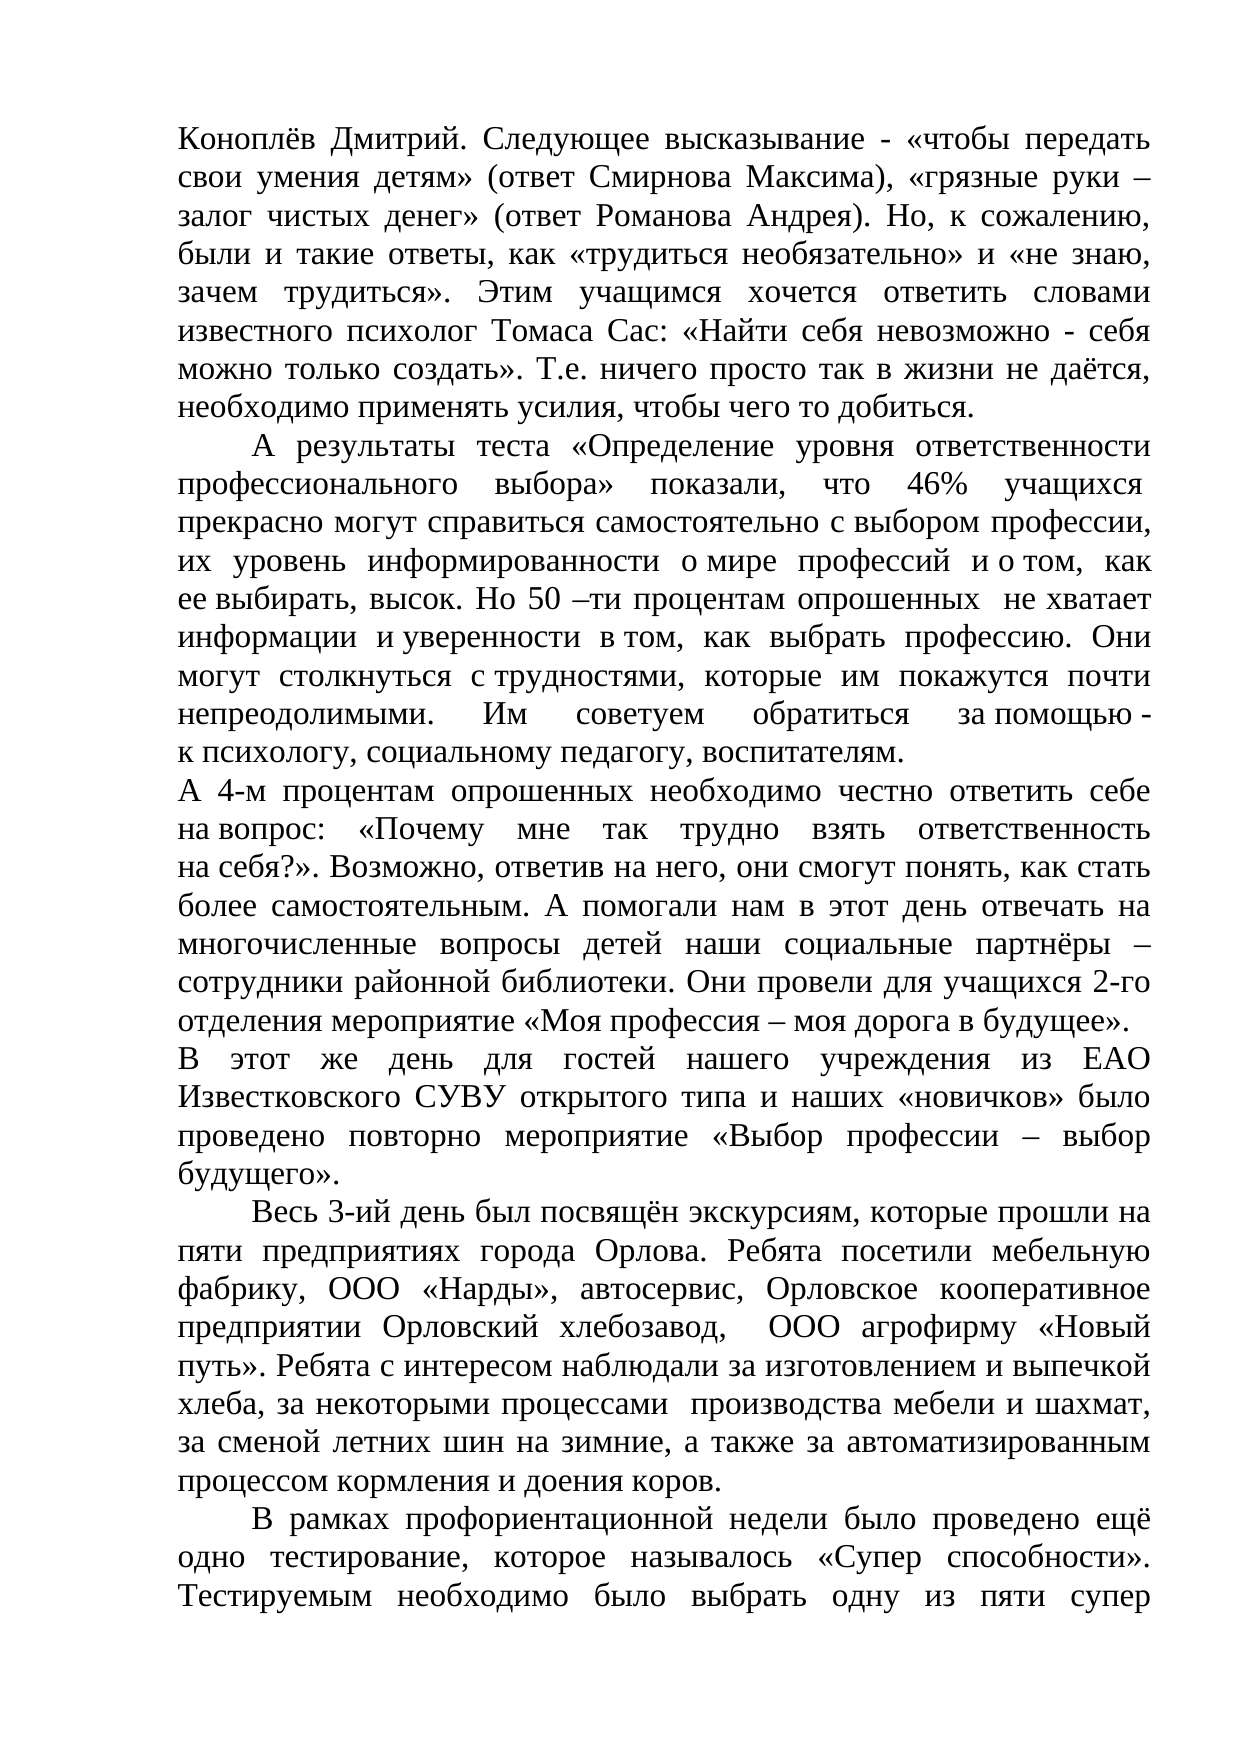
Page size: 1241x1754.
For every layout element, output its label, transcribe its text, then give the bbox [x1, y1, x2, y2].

text Весь 3-ий день был посвящён экскурсиям, которые прошли на пяти предприятиях города Орлова. Ребята посетили мебельную фабрику, ООО «Нарды», автосервис, Орловское кооперативное предприятии Орловский хлебозавод, ООО агрофирму «Новый путь». Ребята с интересом наблюдали за изготовлением и выпечкой хлеба, за некоторыми процессами производства мебели и шахмат, за сменой летних шин на зимние, а также за автоматизированным процессом кормления и доения коров. [177, 1191, 1152, 1498]
text А результаты теста «Определение уровня ответственности профессионального выбора» показали, что 46% учащихся прекрасно могут справиться самостоятельно с выбором профессии, их уровень информированности о мире профессий и о том, как ее выбирать, высок. Но 50 –ти процентам опрошенных не хватает информации и уверенности в том, как выбрать профессию. Они могут столкнуться с трудностями, которые им покажутся почти непреодолимыми. Им советуем обратиться за помощью - к психологу, социальному педагогу, воспитателям. [177, 425, 1152, 770]
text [177, 118, 1152, 425]
text А 4-м процентам опрошенных необходимо честно ответить себе на вопрос: «Почему мне так трудно взять ответственность на себя?». Возможно, ответив на него, они смогут понять, как стать более самостоятельным. А помогали нам в этот день отвечать на многочисленные вопросы детей наши социальные партнёры – сотрудники районной библиотеки. Они провели для учащихся 2-го отделения мероприятие «Моя профессия – моя дорога в будущее». [177, 770, 1152, 1038]
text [177, 1498, 1152, 1613]
text В этот же день для гостей нашего учреждения из ЕАО Известковского СУВУ открытого типа и наших «новичков» было проведено повторно мероприятие «Выбор профессии – выбор будущего». [177, 1038, 1152, 1191]
